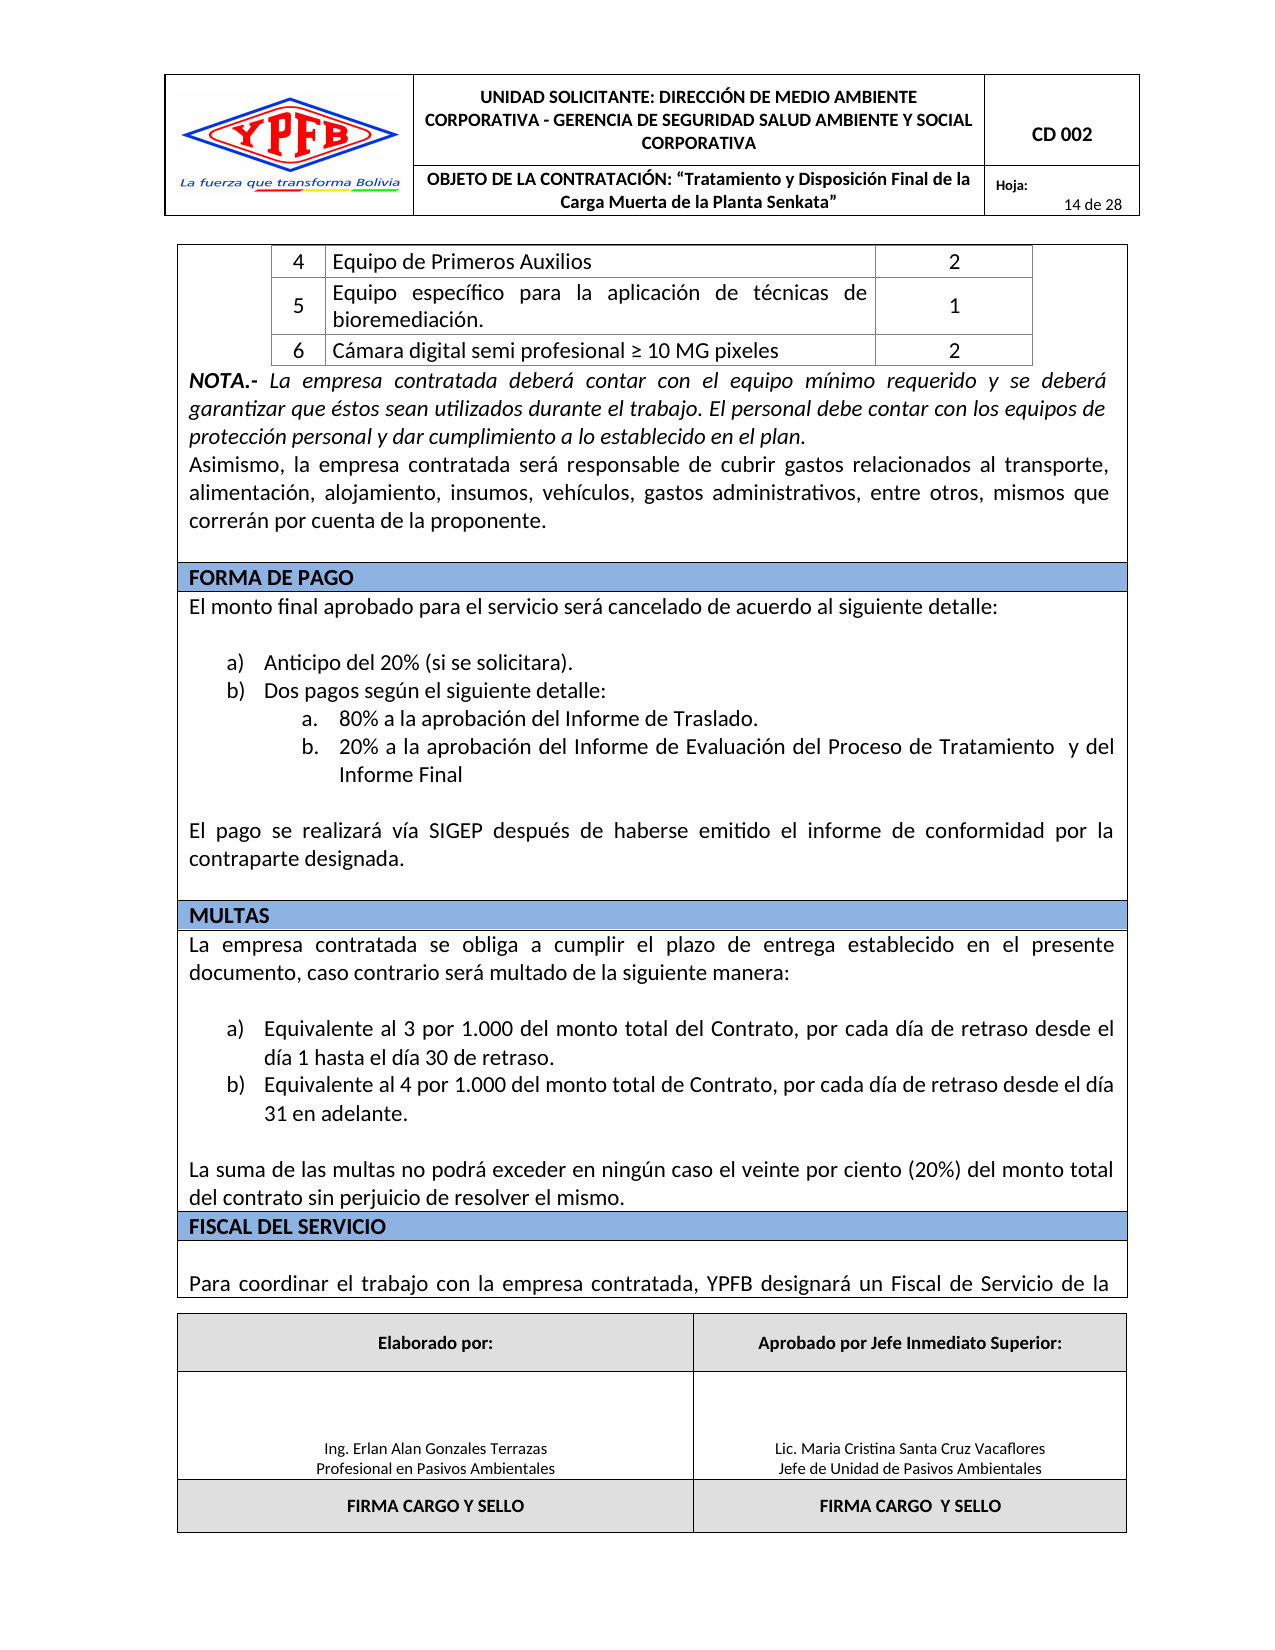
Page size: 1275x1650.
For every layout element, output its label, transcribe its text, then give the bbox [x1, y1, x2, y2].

table_cell FORMA DE PAGO [178, 563, 1127, 591]
table_cell MULTAS [178, 901, 1127, 929]
picture [176, 92, 402, 197]
table_cell FISCAL DEL SERVICIO [178, 1212, 1127, 1240]
table_cell El monto final aprobado para el servicio será cancelado de acuerdo al siguiente detalle: Anticipo del 20% (si se solicitara). Dos pagos según el siguiente detalle: 80% a la aprobación del Informe de Traslado. 20% a la aprobación del Informe de Evaluación del Proceso de Tratamiento y del Informe Final El pago se realizará vía SIGEP después de haberse emitido el informe de conformidad por la contraparte designada. [178, 592, 1127, 900]
table_cell La empresa contratada se obliga a cumplir el plazo de entrega establecido en el presente documento, caso contrario será multado de la siguiente manera: Equivalente al 3 por 1.000 del monto total del Contrato, por cada día de retraso desde el día 1 hasta el día 30 de retraso. Equivalente al 4 por 1.000 del monto total de Contrato, por cada día de retraso desde el día 31 en adelante. La suma de las multas no podrá exceder en ningún caso el veinte por ciento (20%) del monto total del contrato sin perjuicio de resolver el mismo. [178, 931, 1127, 1211]
